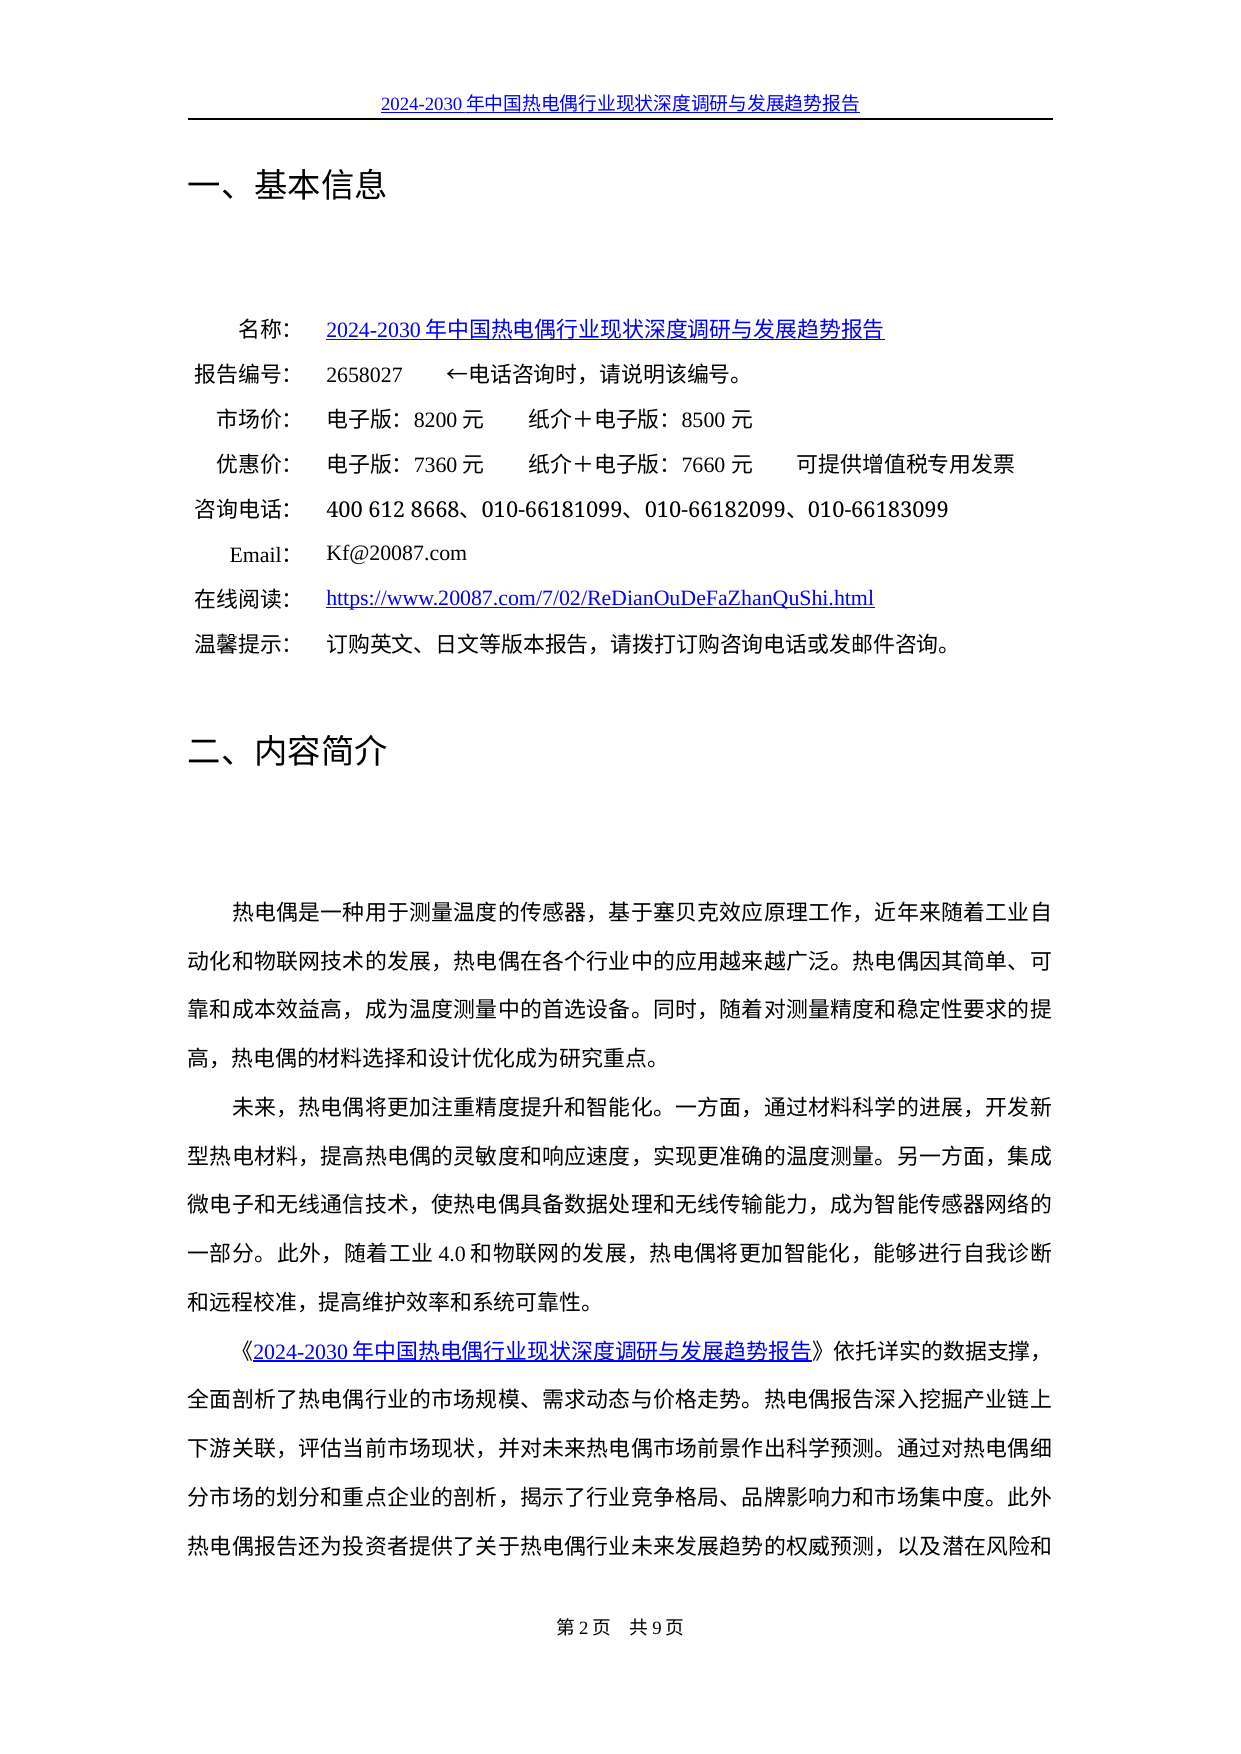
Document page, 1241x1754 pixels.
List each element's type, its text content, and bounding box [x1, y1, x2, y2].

title 二、内容简介 [187, 717, 1053, 782]
table_cell 在线阅读： [167, 582, 315, 627]
table_cell 400 612 8668、010-66181099、010-66182099、010-66183099 [315, 492, 1073, 537]
table_cell [315, 582, 1073, 627]
table_cell Kf@20087.com [315, 537, 1073, 582]
table_cell 订购英文、日文等版本报告，请拨打订购咨询电话或发邮件咨询。 [315, 627, 1073, 672]
table_cell 报告编号： [167, 357, 315, 402]
table_header 2024-2030年中国热电偶行业现状深度调研与发展趋势报告 [315, 312, 1073, 357]
table_cell 市场价： [167, 402, 315, 447]
table_cell 优惠价： [167, 447, 315, 492]
title 一、基本信息 [187, 150, 1053, 215]
table_cell 电子版：8200 元 纸介＋电子版：8500 元 [315, 402, 1073, 447]
table_cell Email： [167, 537, 315, 582]
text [187, 894, 1053, 1561]
table_cell 电子版：7360 元 纸介＋电子版：7660 元 可提供增值税专用发票 [315, 447, 1073, 492]
table_cell 2658027 ←电话咨询时，请说明该编号。 [315, 357, 1073, 402]
table_header 名称： [167, 312, 315, 357]
table_cell 咨询电话： [167, 492, 315, 537]
table_cell 温馨提示： [167, 627, 315, 672]
